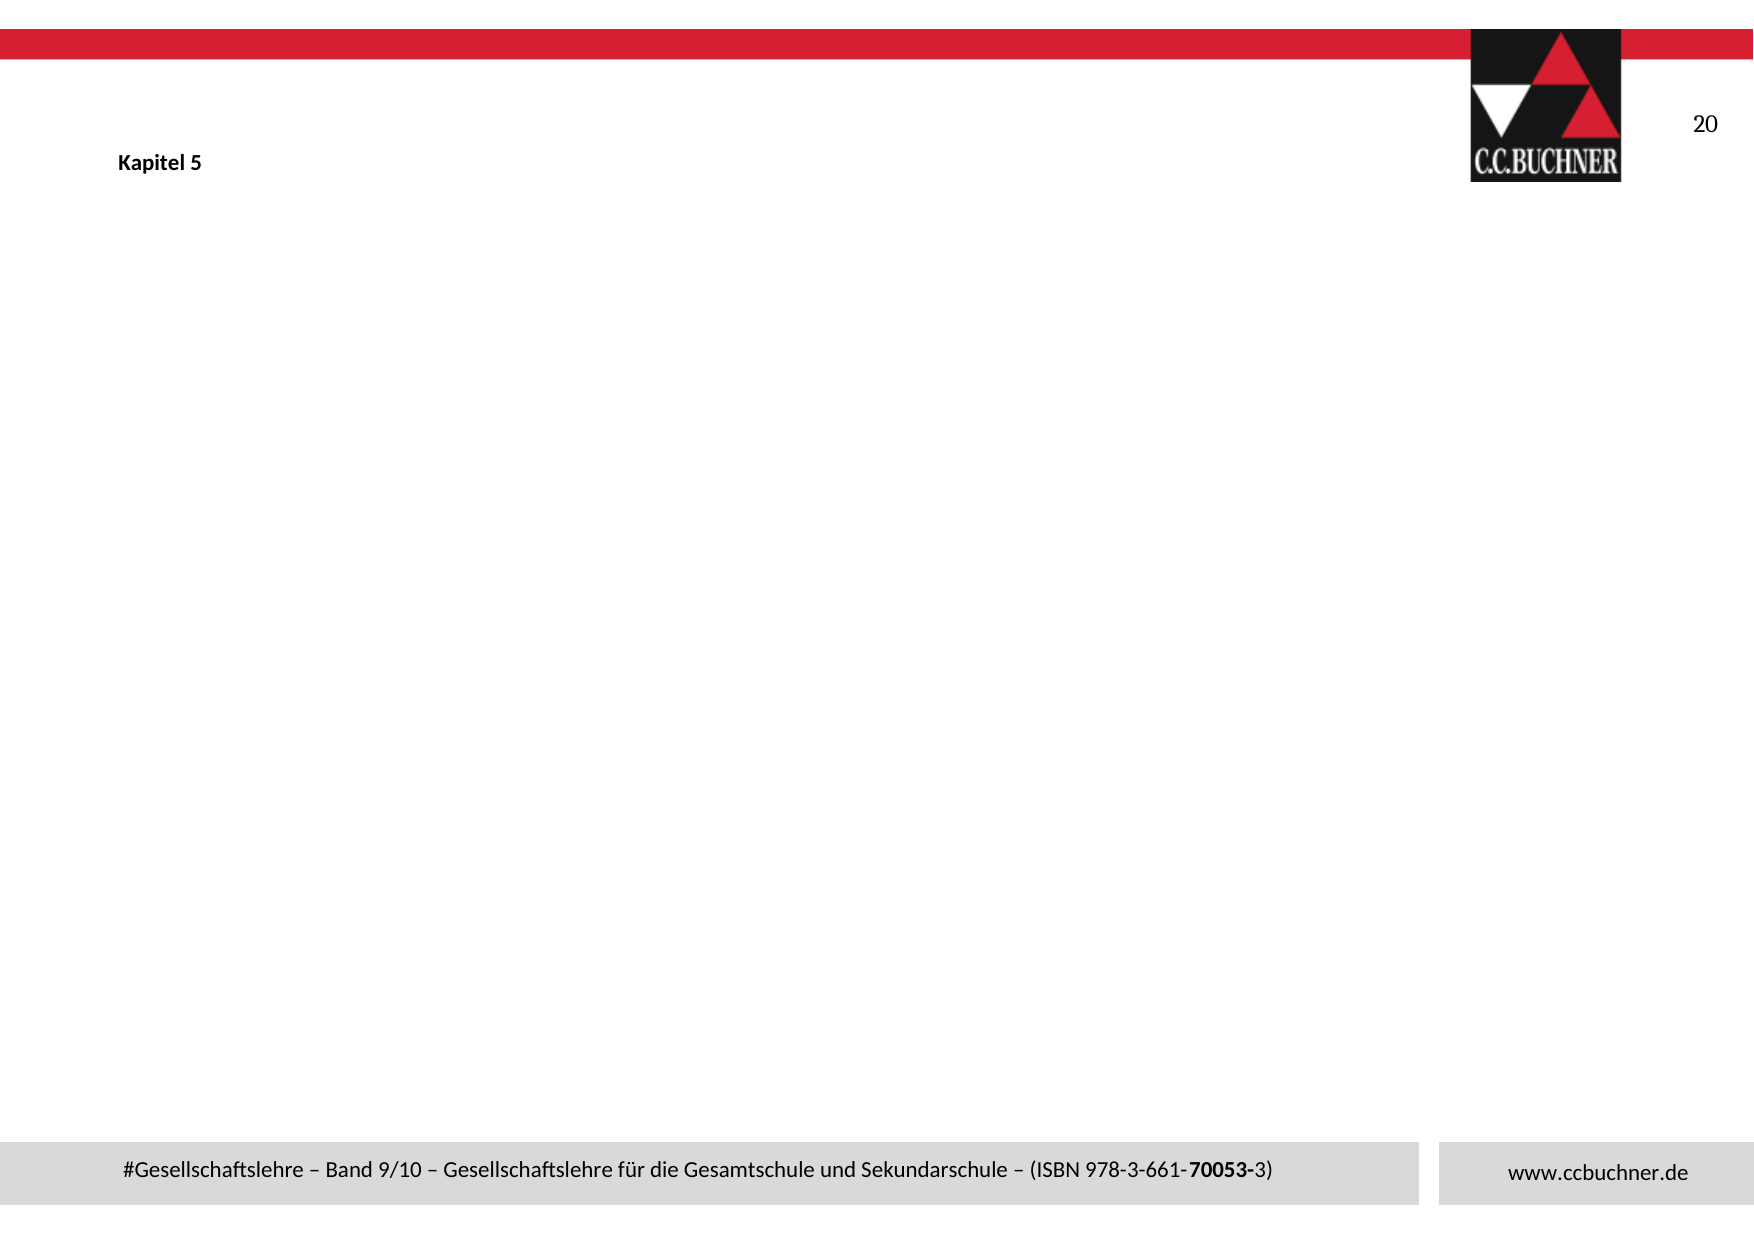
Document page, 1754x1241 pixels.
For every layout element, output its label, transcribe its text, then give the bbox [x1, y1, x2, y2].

text Kapitel 5 [118, 148, 1677, 176]
